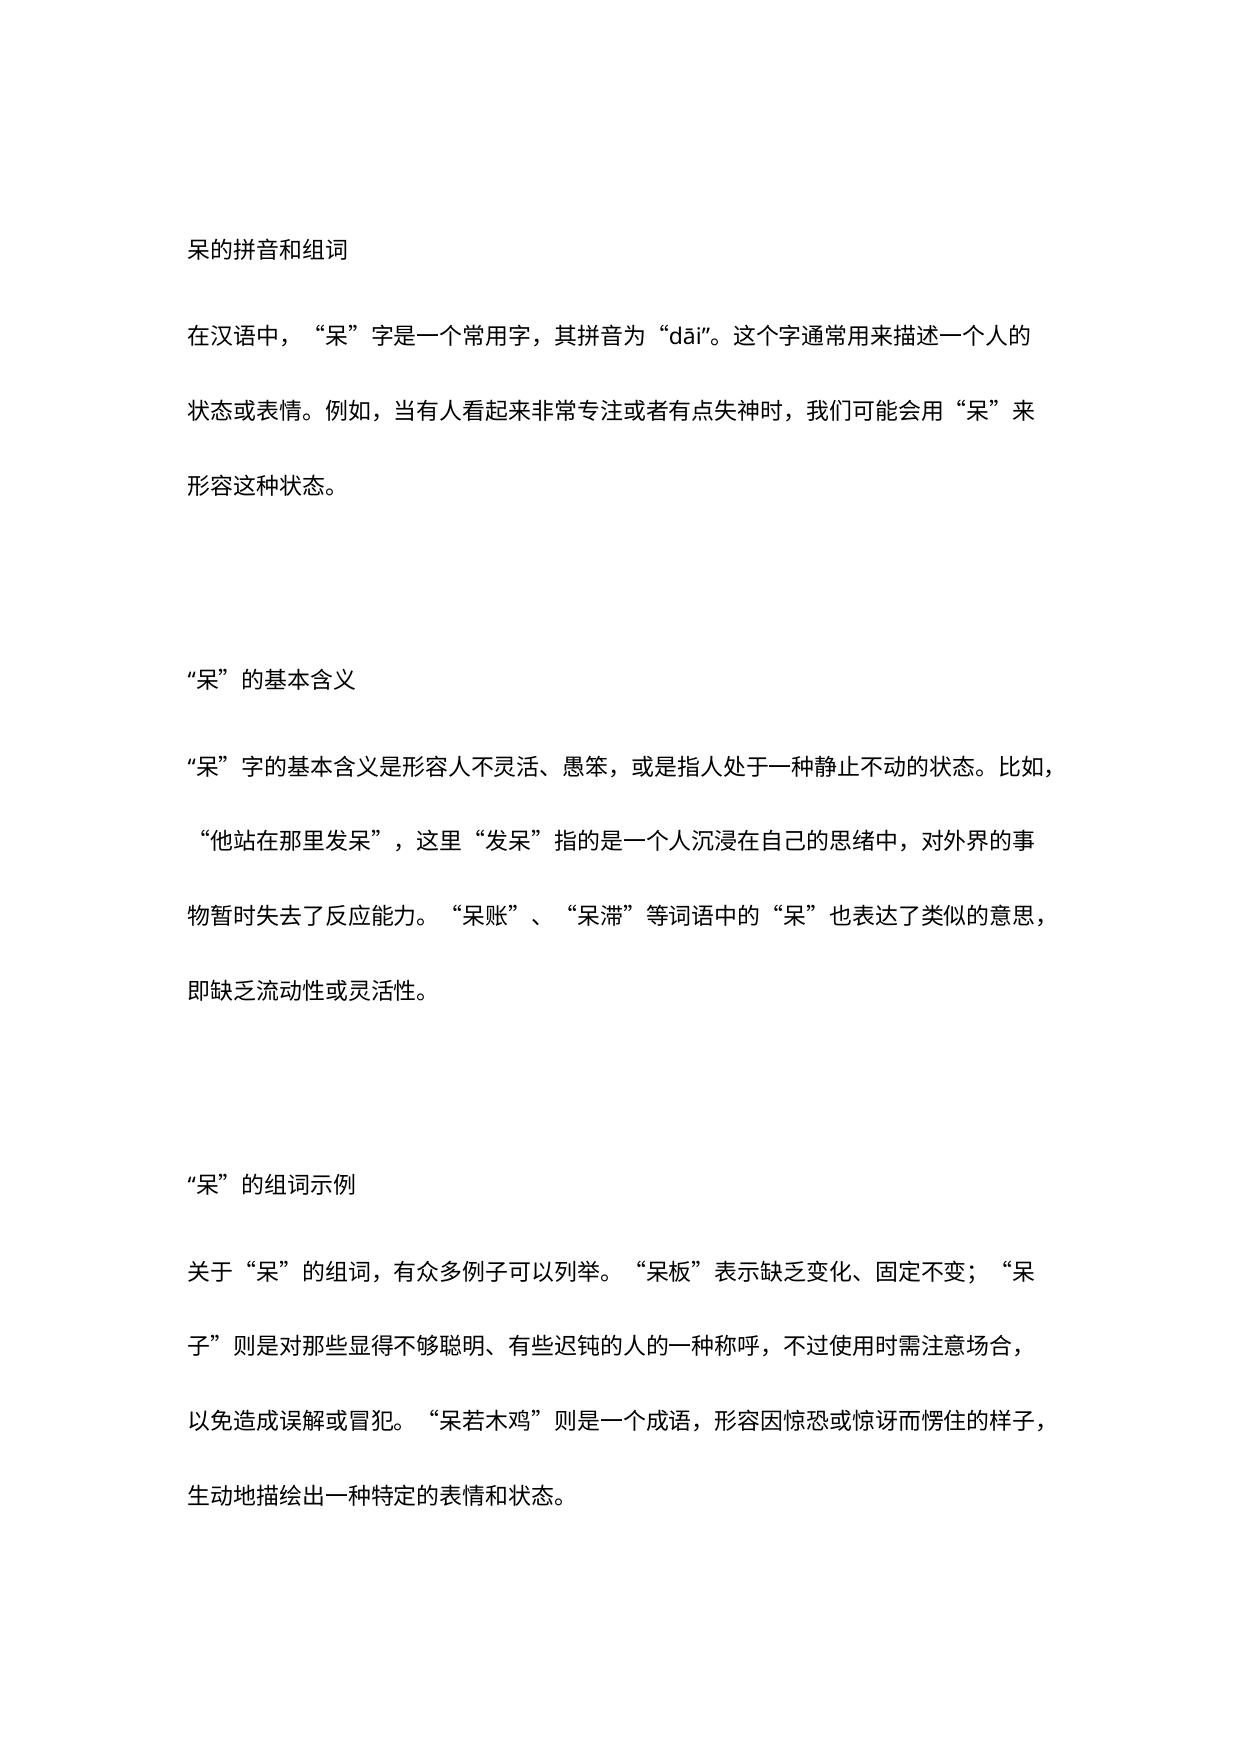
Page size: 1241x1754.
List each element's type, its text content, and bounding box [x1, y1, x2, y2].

text 关于“呆”的组词，有众多例子可以列举。“呆板”表示缺乏变化、固定不变；“呆子”则是对那些显得不够聪明、有些迟钝的人的一种称呼，不过使用时需注意场合，以免造成误解或冒犯。“呆若木鸡”则是一个成语，形容因惊恐或惊讶而愣住的样子，生动地描绘出一种特定的表情和状态。 [187, 1238, 1053, 1527]
text “呆”的组词示例 [187, 1151, 1053, 1216]
text 在汉语中，“呆”字是一个常用字，其拼音为“dāi”。这个字通常用来描述一个人的状态或表情。例如，当有人看起来非常专注或者有点失神时，我们可能会用“呆”来形容这种状态。 [187, 302, 1053, 517]
text “呆”的基本含义 [187, 646, 1053, 711]
text 呆的拼音和组词 [187, 216, 1053, 281]
text “呆”字的基本含义是形容人不灵活、愚笨，或是指人处于一种静止不动的状态。比如，“他站在那里发呆”，这里“发呆”指的是一个人沉浸在自己的思绪中，对外界的事物暂时失去了反应能力。“呆账”、“呆滞”等词语中的“呆”也表达了类似的意思，即缺乏流动性或灵活性。 [187, 733, 1053, 1022]
